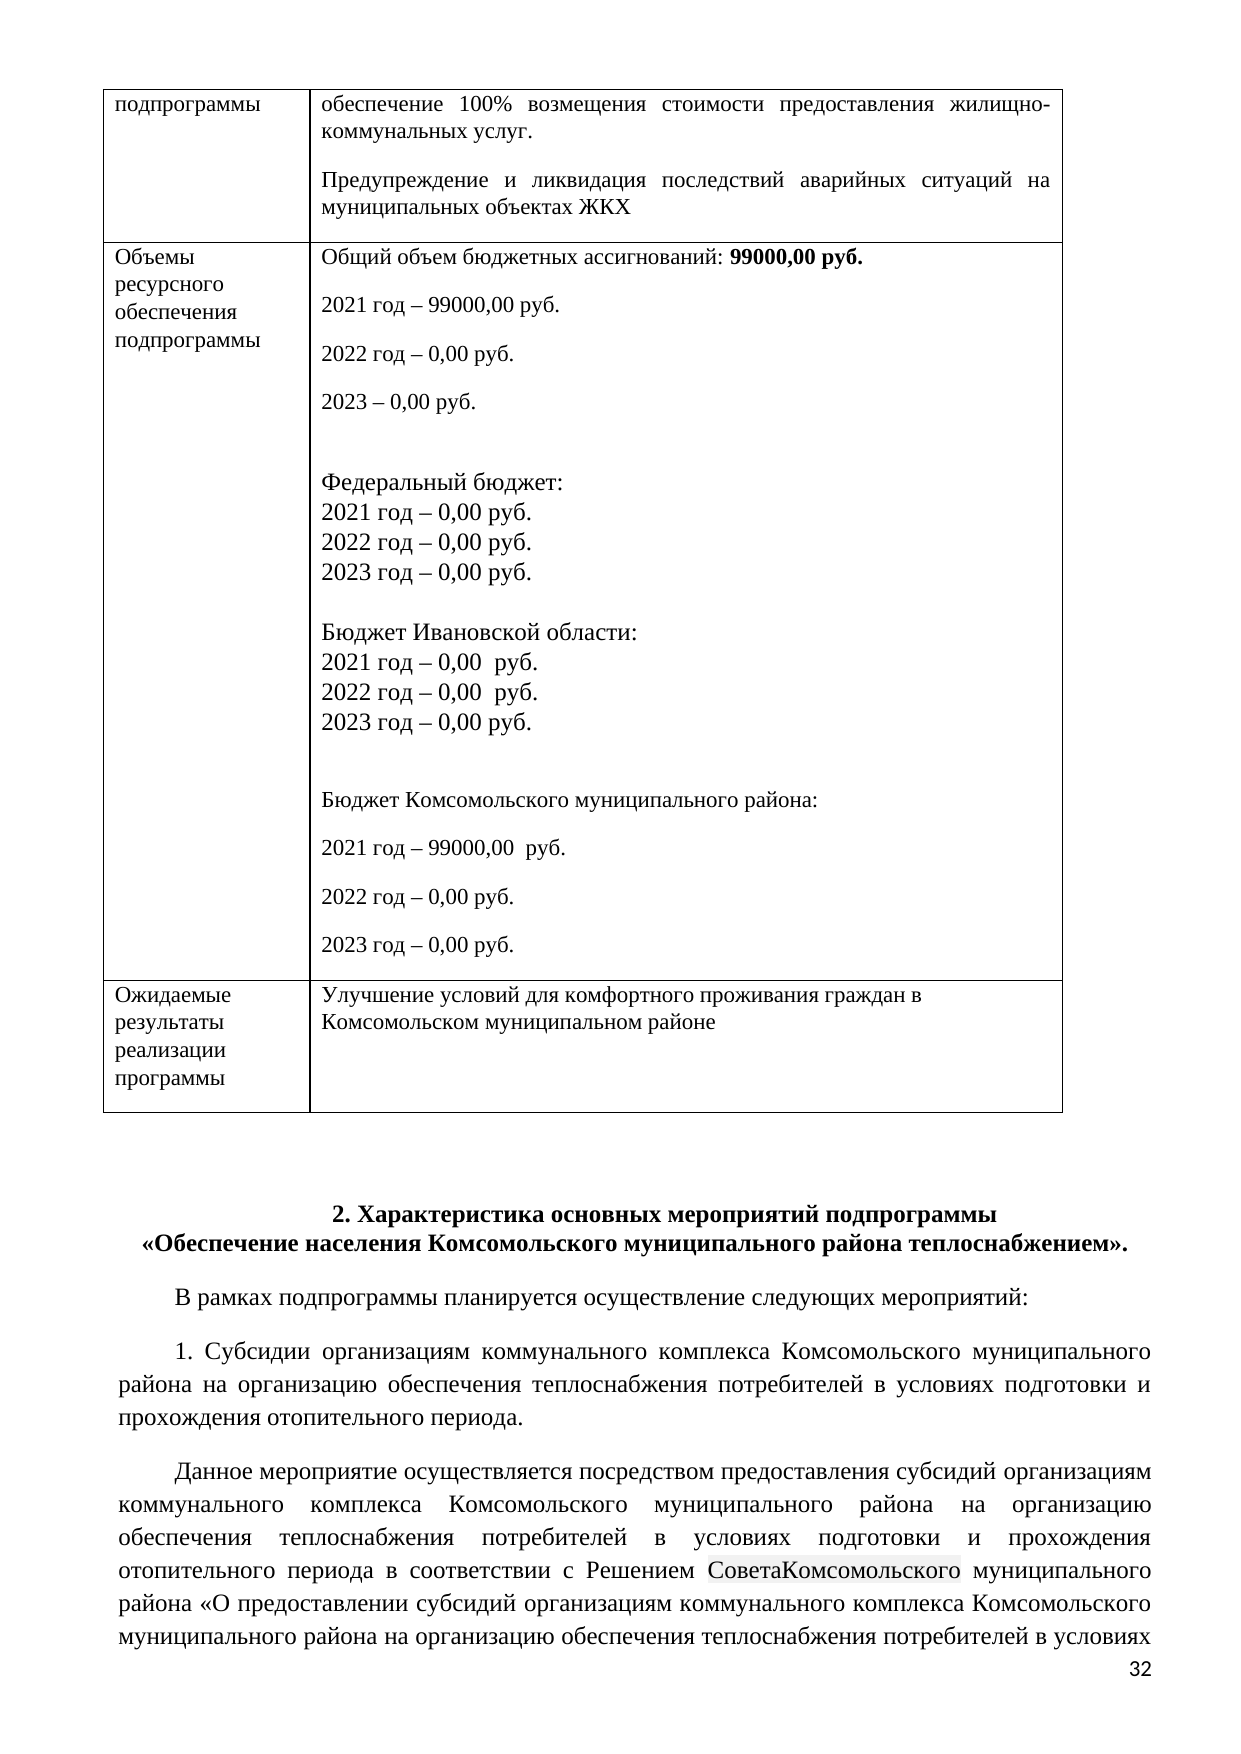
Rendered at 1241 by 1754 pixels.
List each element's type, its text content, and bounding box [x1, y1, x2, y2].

table_cell Объемы ресурсного обеспечения подпрограммы [104, 243, 309, 980]
text «Обеспечение населения Комсомольского муниципального района теплоснабжением». [118, 1228, 1152, 1257]
table_cell Улучшение условий для комфортного проживания граждан в Комсомольском муниципальном районе [311, 981, 1062, 1112]
table_cell Ожидаемые результаты реализации программы [104, 981, 309, 1112]
text 1. Субсидии организациям коммунального комплекса Комсомольского муниципального района на организацию обеспечения теплоснабжения потребителей в условиях подготовки и прохождения отопительного периода. [118, 1336, 1152, 1431]
text В рамках подпрограммы планируется осуществление следующих мероприятий: [118, 1282, 1152, 1311]
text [118, 1456, 1152, 1649]
table_cell Общий объем бюджетных ассигнований: 99000,00 руб. 2021 год – 99000,00 руб. 2022 год – 0,00 руб. 2023 – 0,00 руб. Федеральный бюджет: 2021 год – 0,00 руб. 2022 год – 0,00 руб. 2023 год – 0,00 руб. Бюджет Ивановской области: 2021 год – 0,00 руб. 2022 год – 0,00 руб. 2023 год – 0,00 руб. Бюджет Комсомольского муниципального района: 2021 год – 99000,00 руб. 2022 год – 0,00 руб. 2023 год – 0,00 руб. [311, 243, 1062, 980]
text 2. Характеристика основных мероприятий подпрограммы [103, 1199, 1152, 1228]
table_cell Задачи подпрограммы [104, 90, 309, 242]
